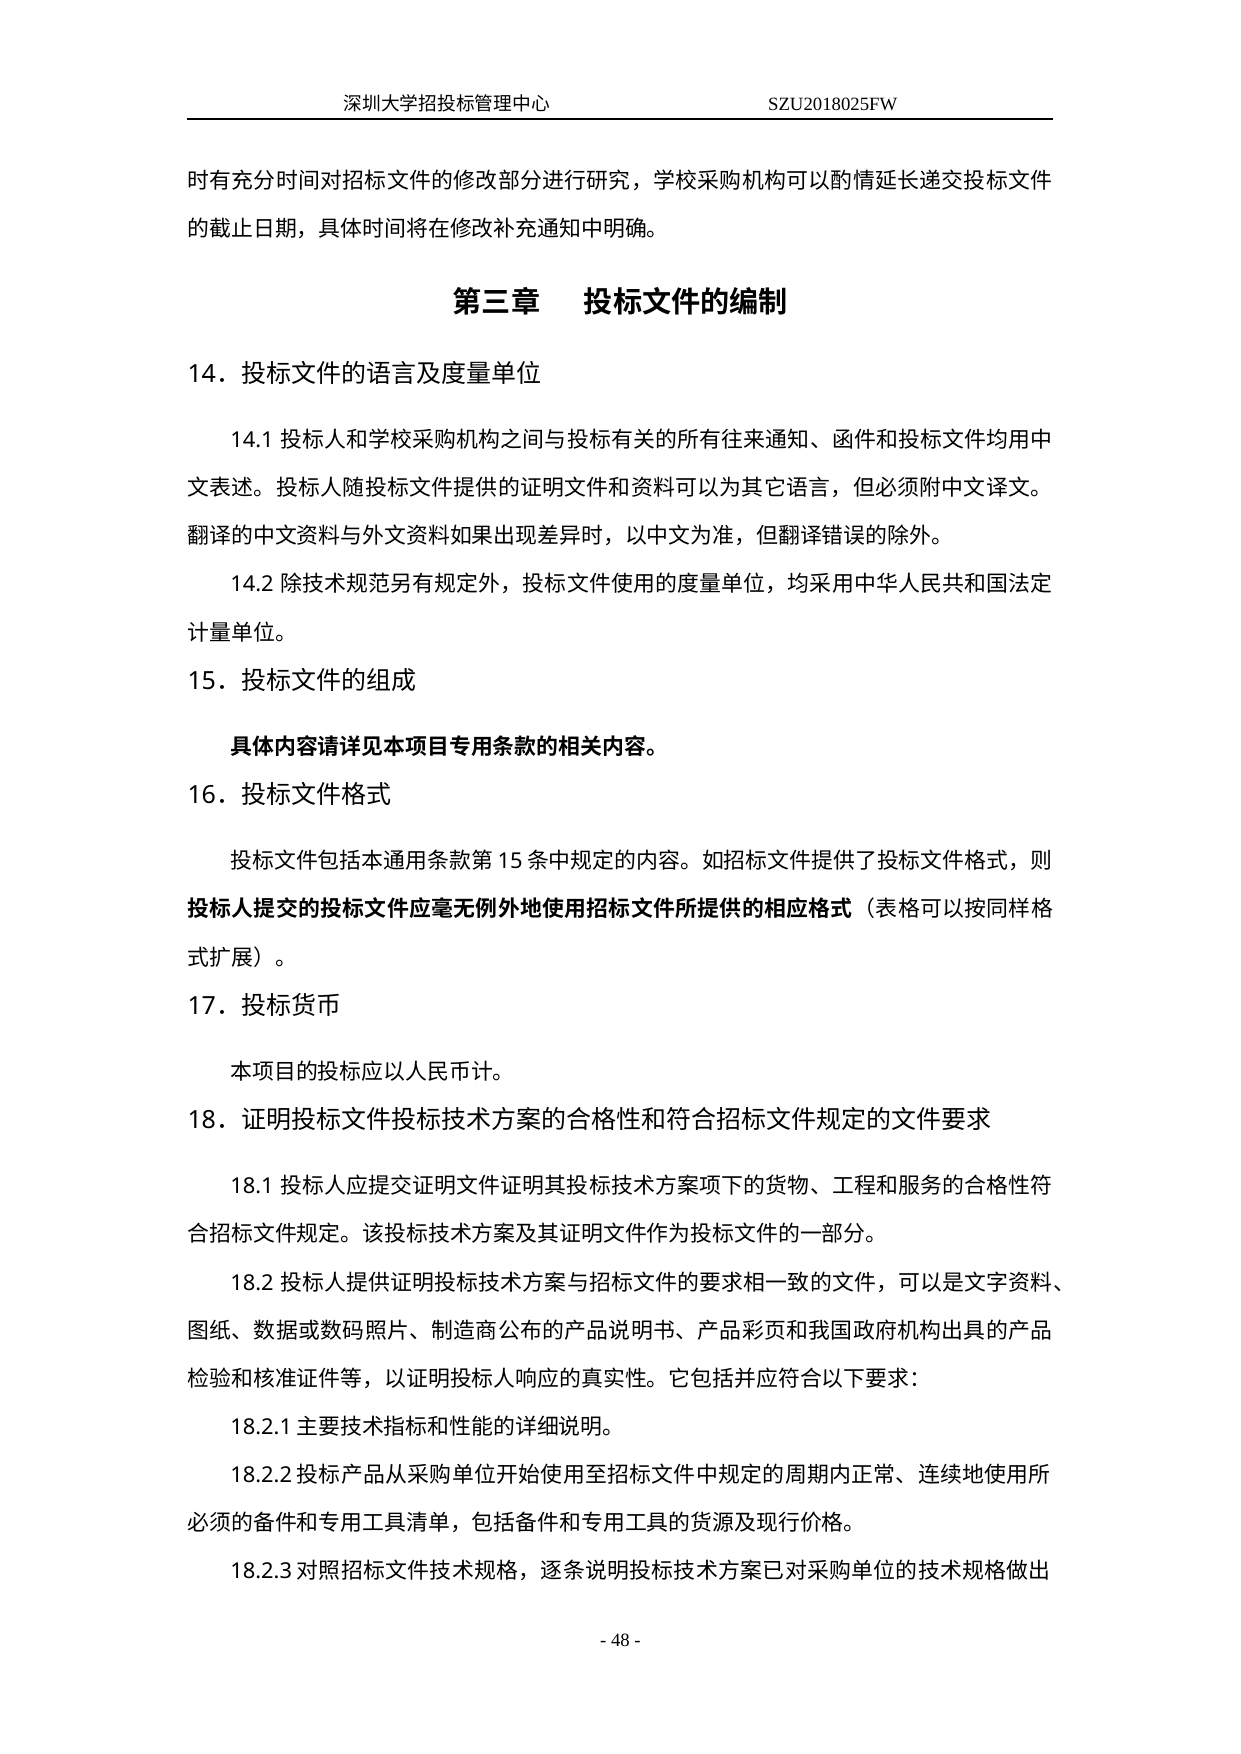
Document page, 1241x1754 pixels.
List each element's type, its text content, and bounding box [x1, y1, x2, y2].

text 具体内容请详见本项目专用条款的相关内容。 [187, 721, 1053, 769]
text 16．投标文件格式 [187, 769, 1053, 817]
text 18.1 投标人应提交证明文件证明其投标技术方案项下的货物、工程和服务的合格性符合招标文件规定。该投标技术方案及其证明文件作为投标文件的一部分。 [187, 1160, 1053, 1256]
text 18.2.2投标产品从采购单位开始使用至招标文件中规定的周期内正常、连续地使用所必须的备件和专用工具清单，包括备件和专用工具的货源及现行价格。 [187, 1449, 1053, 1545]
text 投标文件包括本通用条款第15条中规定的内容。如招标文件提供了投标文件格式，则投标人提交的投标文件应毫无例外地使用招标文件所提供的相应格式（表格可以按同样格式扩展）。 [187, 835, 1053, 979]
text 17．投标货币 [187, 979, 1053, 1028]
text 14.1 投标人和学校采购机构之间与投标有关的所有往来通知、函件和投标文件均用中文表述。投标人随投标文件提供的证明文件和资料可以为其它语言，但必须附中文译文。翻译的中文资料与外文资料如果出现差异时，以中文为准，但翻译错误的除外。 [187, 414, 1053, 558]
text 14．投标文件的语言及度量单位 [187, 348, 1053, 396]
text 18.2 投标人提供证明投标技术方案与招标文件的要求相一致的文件，可以是文字资料、图纸、数据或数码照片、制造商公布的产品说明书、产品彩页和我国政府机构出具的产品检验和核准证件等，以证明投标人响应的真实性。它包括并应符合以下要求： [187, 1256, 1053, 1401]
text 15．投标文件的组成 [187, 654, 1053, 703]
text 18．证明投标文件投标技术方案的合格性和符合招标文件规定的文件要求 [187, 1094, 1053, 1142]
subtitle 投标文件的编制 [187, 275, 1053, 323]
text 14.2 除技术规范另有规定外，投标文件使用的度量单位，均采用中华人民共和国法定计量单位。 [187, 558, 1053, 654]
text 18.2.1主要技术指标和性能的详细说明。 [187, 1401, 1053, 1449]
text 本项目的投标应以人民币计。 [187, 1046, 1053, 1094]
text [187, 1545, 1053, 1593]
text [187, 155, 1053, 251]
